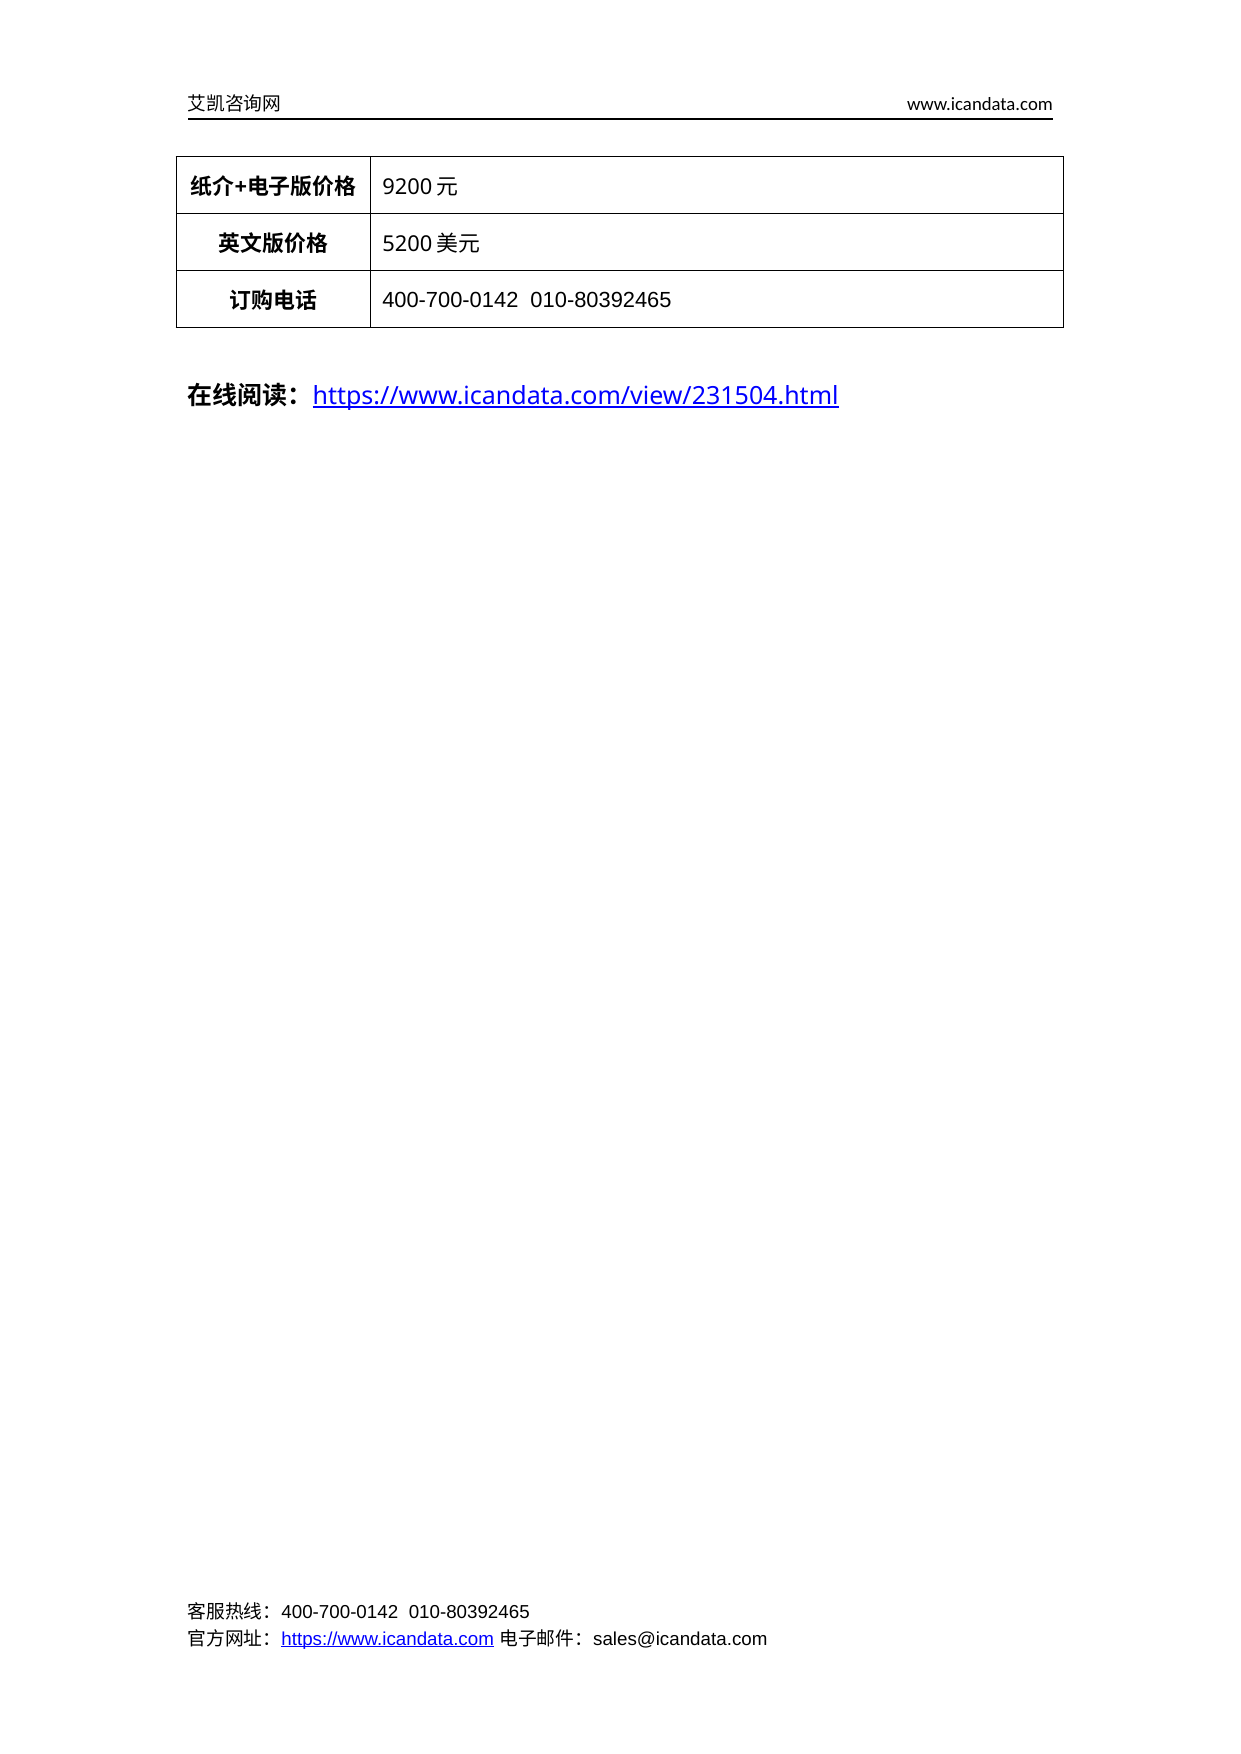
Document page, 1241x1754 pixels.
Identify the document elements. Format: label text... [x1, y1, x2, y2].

table_cell 400-700-0142 010-80392465 [371, 271, 1063, 327]
table_cell 英文版价格 [177, 214, 370, 270]
table_cell 订购电话 [177, 271, 370, 327]
text 在线阅读：https://www.icandata.com/view/231504.html [187, 361, 1053, 426]
table_cell 9200元 [371, 157, 1063, 213]
table_cell 5200美元 [371, 214, 1063, 270]
table_cell 纸介+电子版价格 [177, 157, 370, 213]
